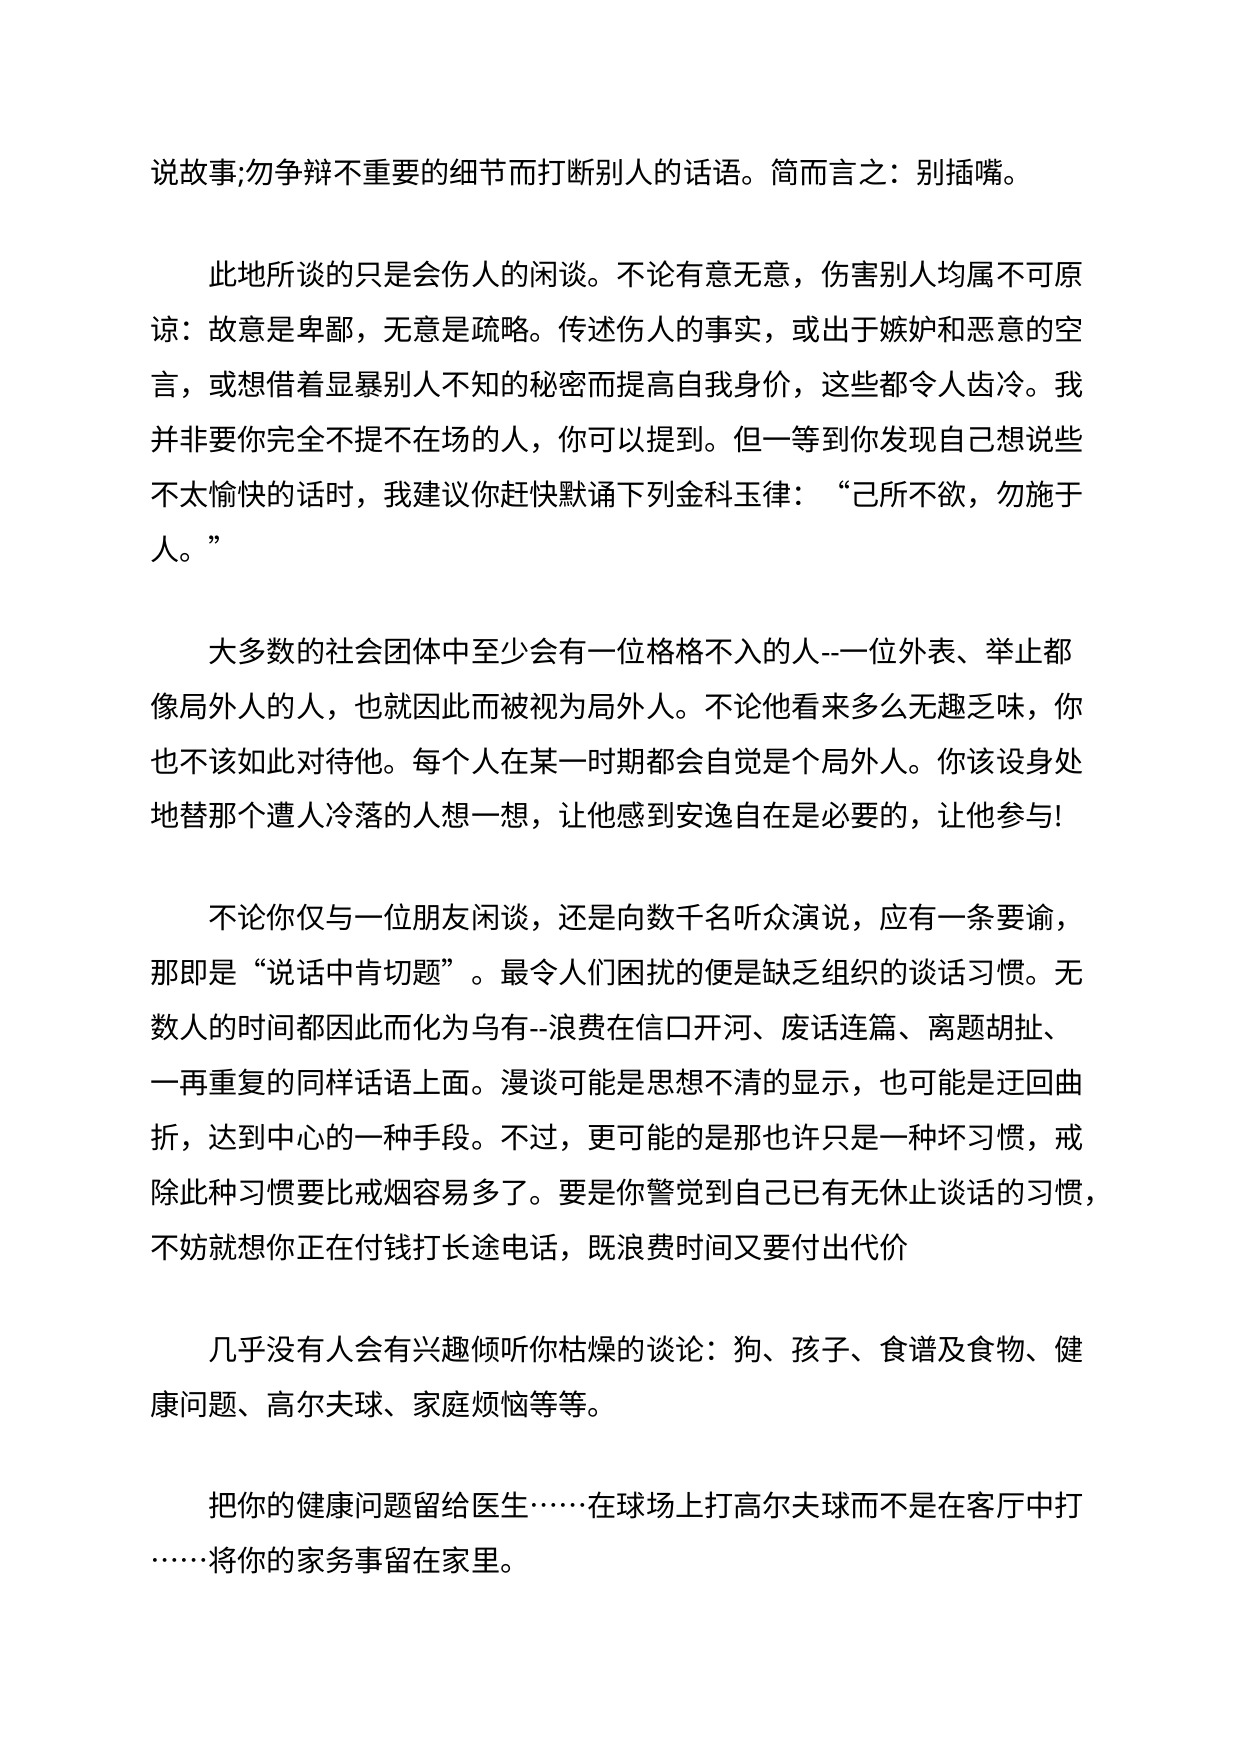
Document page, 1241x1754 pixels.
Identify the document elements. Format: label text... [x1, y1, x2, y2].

text 把你的健康问题留给医生……在球场上打高尔夫球而不是在客厅中打……将你的家务事留在家里。 [150, 1483, 1090, 1580]
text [150, 150, 1090, 192]
text 此地所谈的只是会伤人的闲谈。不论有意无意，伤害别人均属不可原谅：故意是卑鄙，无意是疏略。传述伤人的事实，或出于嫉妒和恶意的空言，或想借着显暴别人不知的秘密而提高自我身价，这些都令人齿冷。我并非要你完全不提不在场的人，你可以提到。但一等到你发现自己想说些不太愉快的话时，我建议你赶快默诵下列金科玉律：“己所不欲，勿施于人。” [150, 252, 1090, 569]
text 大多数的社会团体中至少会有一位格格不入的人--一位外表、举止都像局外人的人，也就因此而被视为局外人。不论他看来多么无趣乏味，你也不该如此对待他。每个人在某一时期都会自觉是个局外人。你该设身处地替那个遭人冷落的人想一想，让他感到安逸自在是必要的，让他参与! [150, 628, 1090, 835]
text 几乎没有人会有兴趣倾听你枯燥的谈论：狗、孩子、食谱及食物、健康问题、高尔夫球、家庭烦恼等等。 [150, 1326, 1090, 1423]
text 不论你仅与一位朋友闲谈，还是向数千名听众演说，应有一条要谕，那即是“说话中肯切题”。最令人们困扰的便是缺乏组织的谈话习惯。无数人的时间都因此而化为乌有--浪费在信口开河、废话连篇、离题胡扯、一再重复的同样话语上面。漫谈可能是思想不清的显示，也可能是迂回曲折，达到中心的一种手段。不过，更可能的是那也许只是一种坏习惯，戒除此种习惯要比戒烟容易多了。要是你警觉到自己已有无休止谈话的习惯，不妨就想你正在付钱打长途电话，既浪费时间又要付出代价 [150, 895, 1090, 1267]
